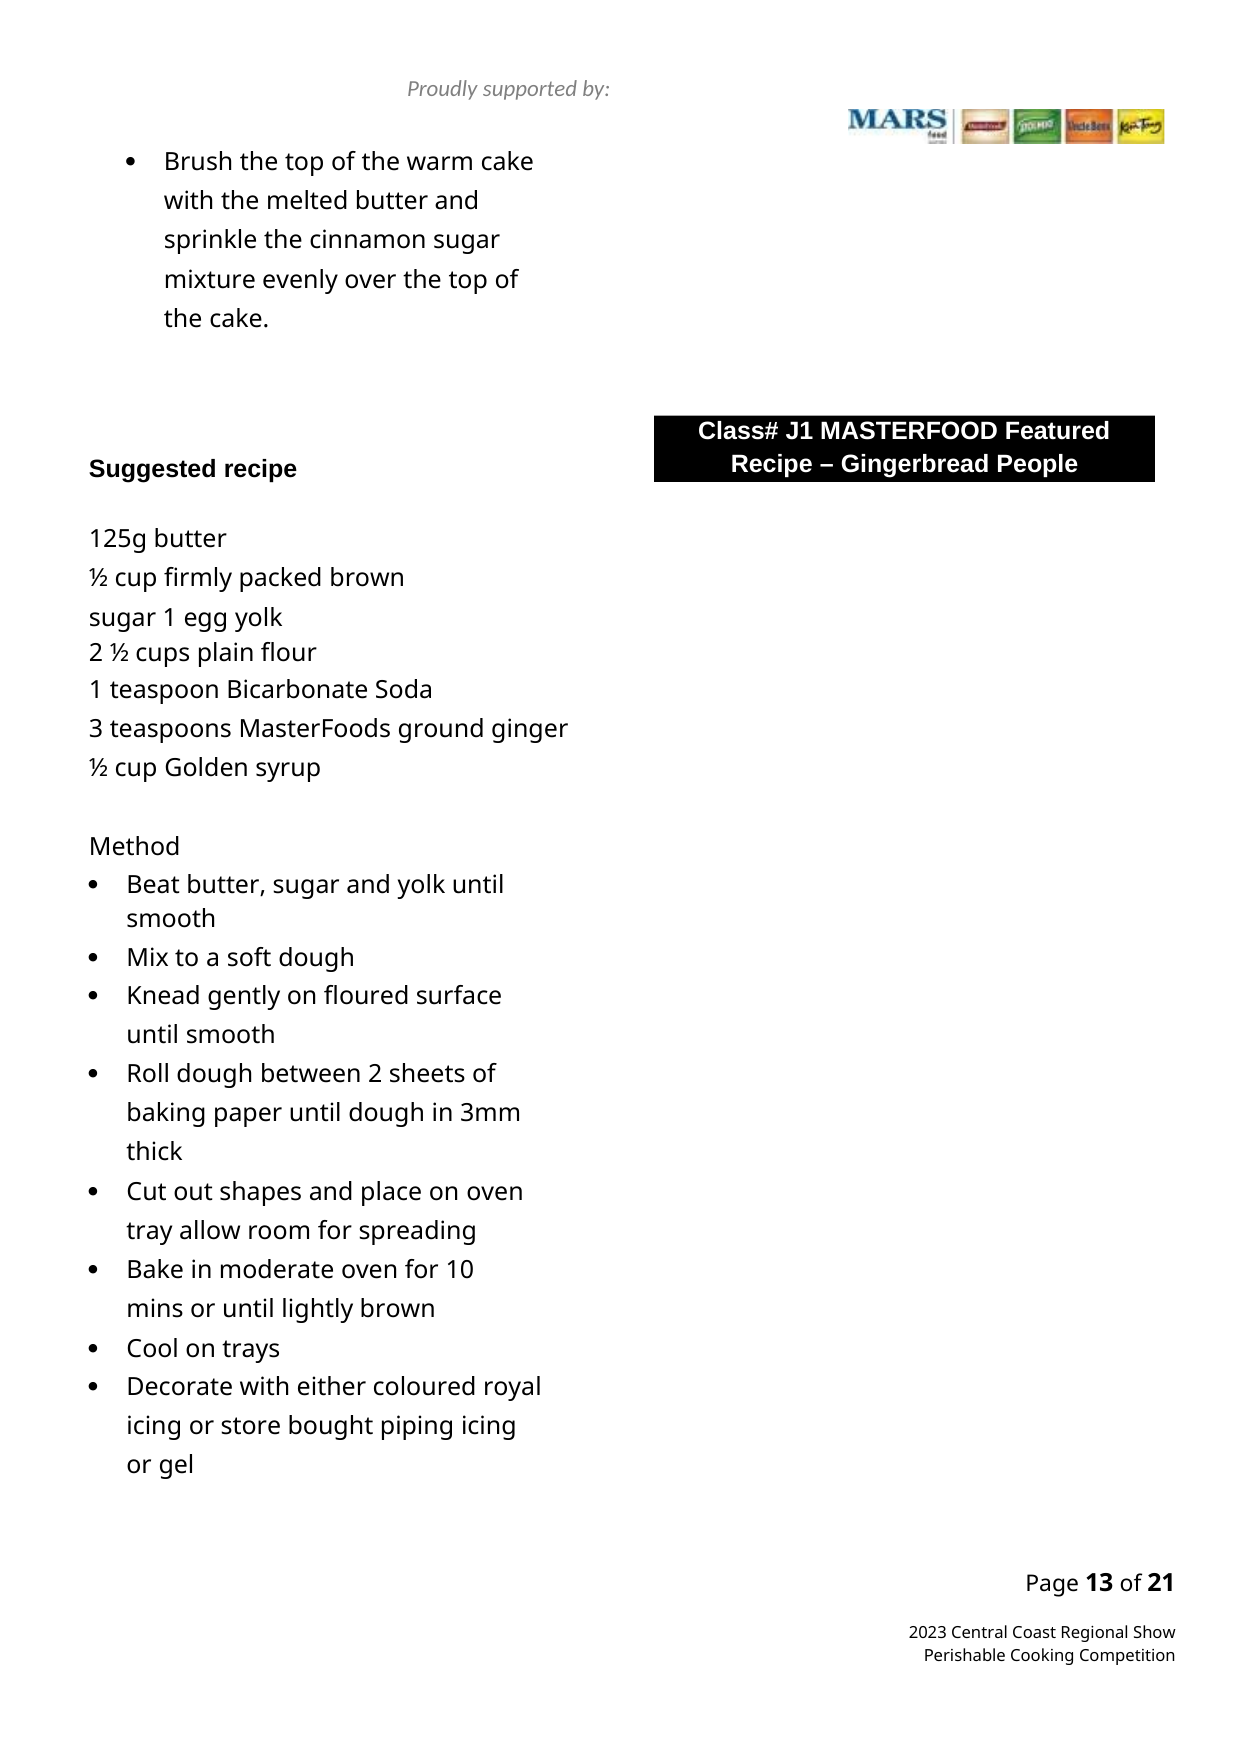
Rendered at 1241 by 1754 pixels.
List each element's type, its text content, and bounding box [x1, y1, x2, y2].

picture [848, 109, 1165, 144]
text 1 teaspoon Bicarbonate Soda [89, 672, 579, 706]
list Knead gently on floured surface until smooth [89, 977, 504, 1051]
list Bake in moderate oven for 10 mins or until lightly brown [89, 1252, 515, 1325]
list Decorate with either coloured royal icing or store bought piping icing or gel [89, 1368, 543, 1481]
text ½ cup firmly packed brown sugar 1 egg yolk [89, 559, 428, 633]
text Method [89, 829, 579, 863]
list Beat butter, sugar and yolk until smooth [89, 867, 579, 935]
list Mix to a soft dough [89, 939, 579, 973]
subtitle Suggested recipe [89, 454, 579, 483]
text 3 teaspoons MasterFoods ground ginger [89, 710, 579, 744]
list Roll dough between 2 sheets of baking paper until dough in 3mm thick [89, 1056, 529, 1168]
list Cool on trays [89, 1330, 579, 1364]
text ½ cup Golden syrup [89, 749, 579, 783]
list ½ cups plain flour [89, 639, 579, 667]
list Cut out shapes and place on oven tray allow room for spreading [89, 1173, 526, 1247]
list Brush the top of the warm cake with the melted butter and sprinkle the cinnamon sugar mixture evenly over the top of the cake. [126, 144, 537, 334]
text 125g butter [89, 521, 579, 555]
